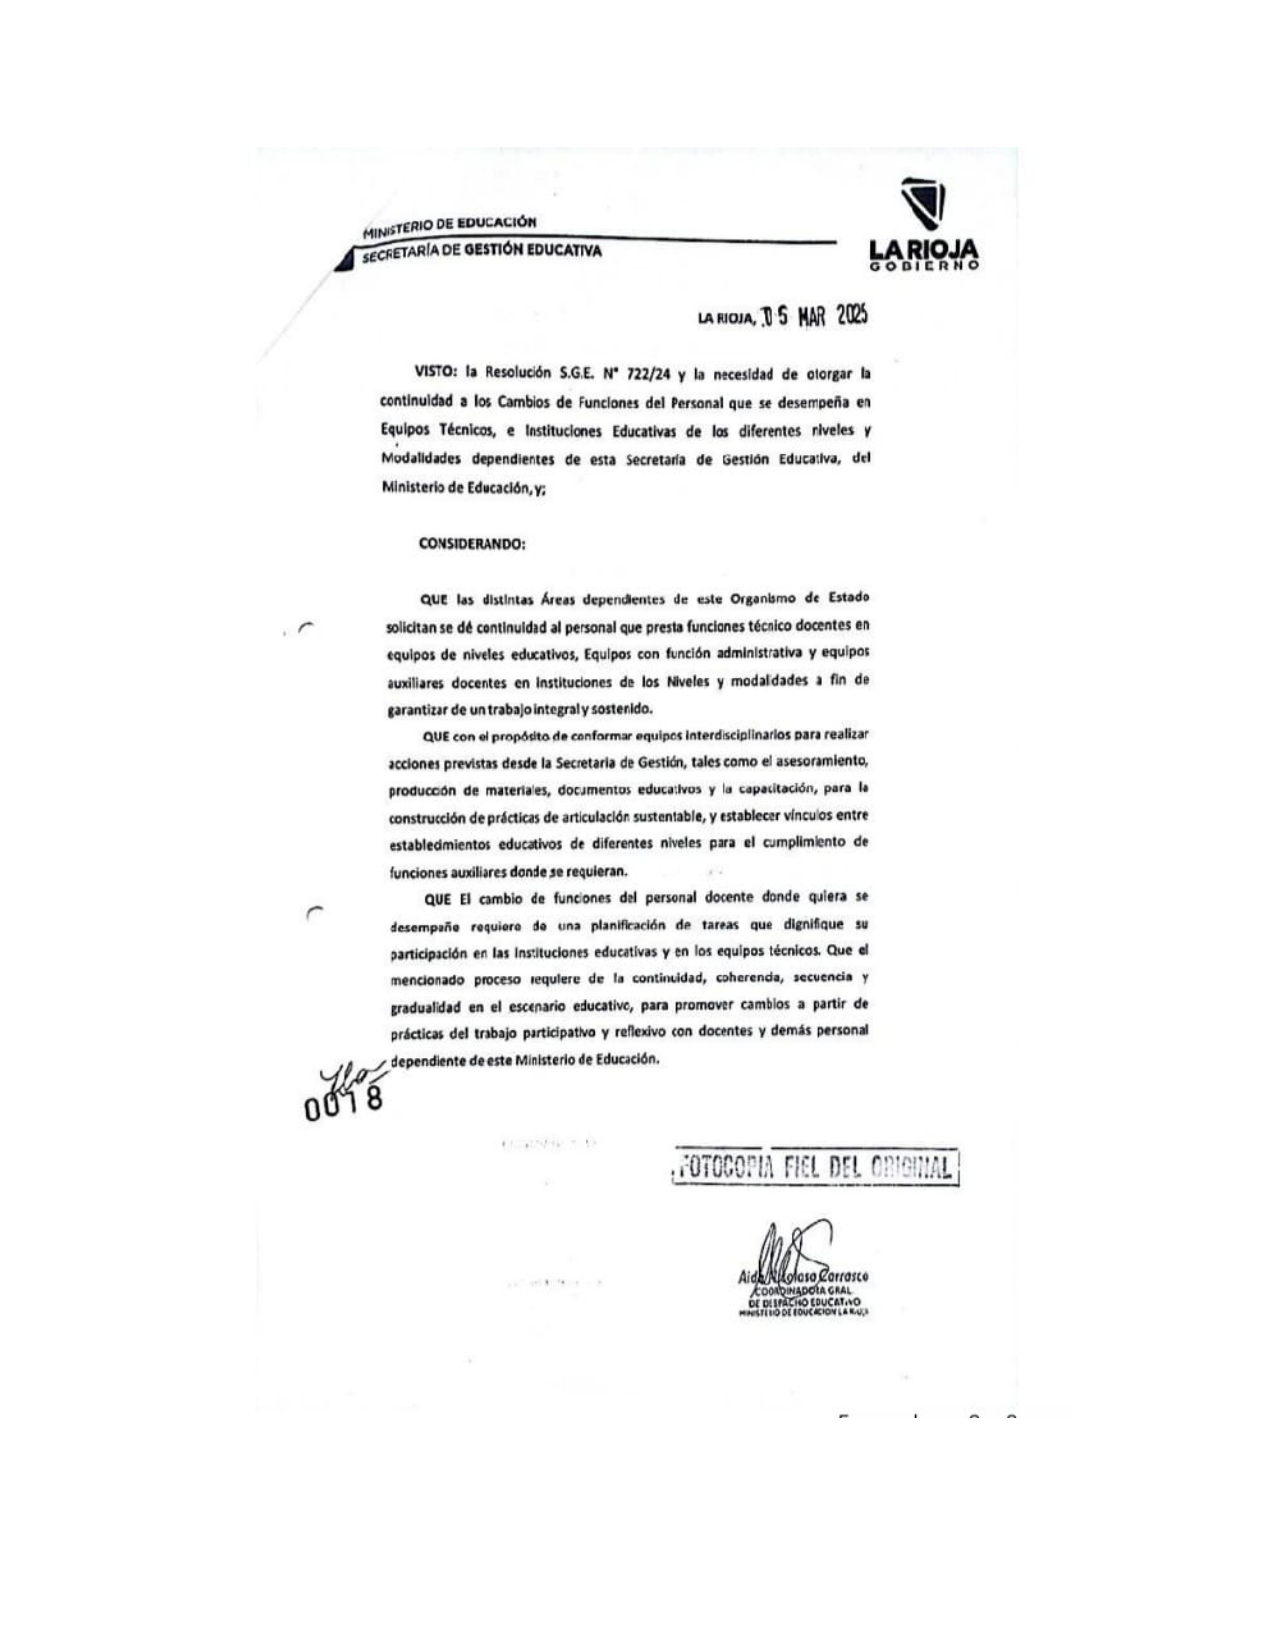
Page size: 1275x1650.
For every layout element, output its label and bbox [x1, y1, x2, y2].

picture [177, 147, 1098, 1418]
